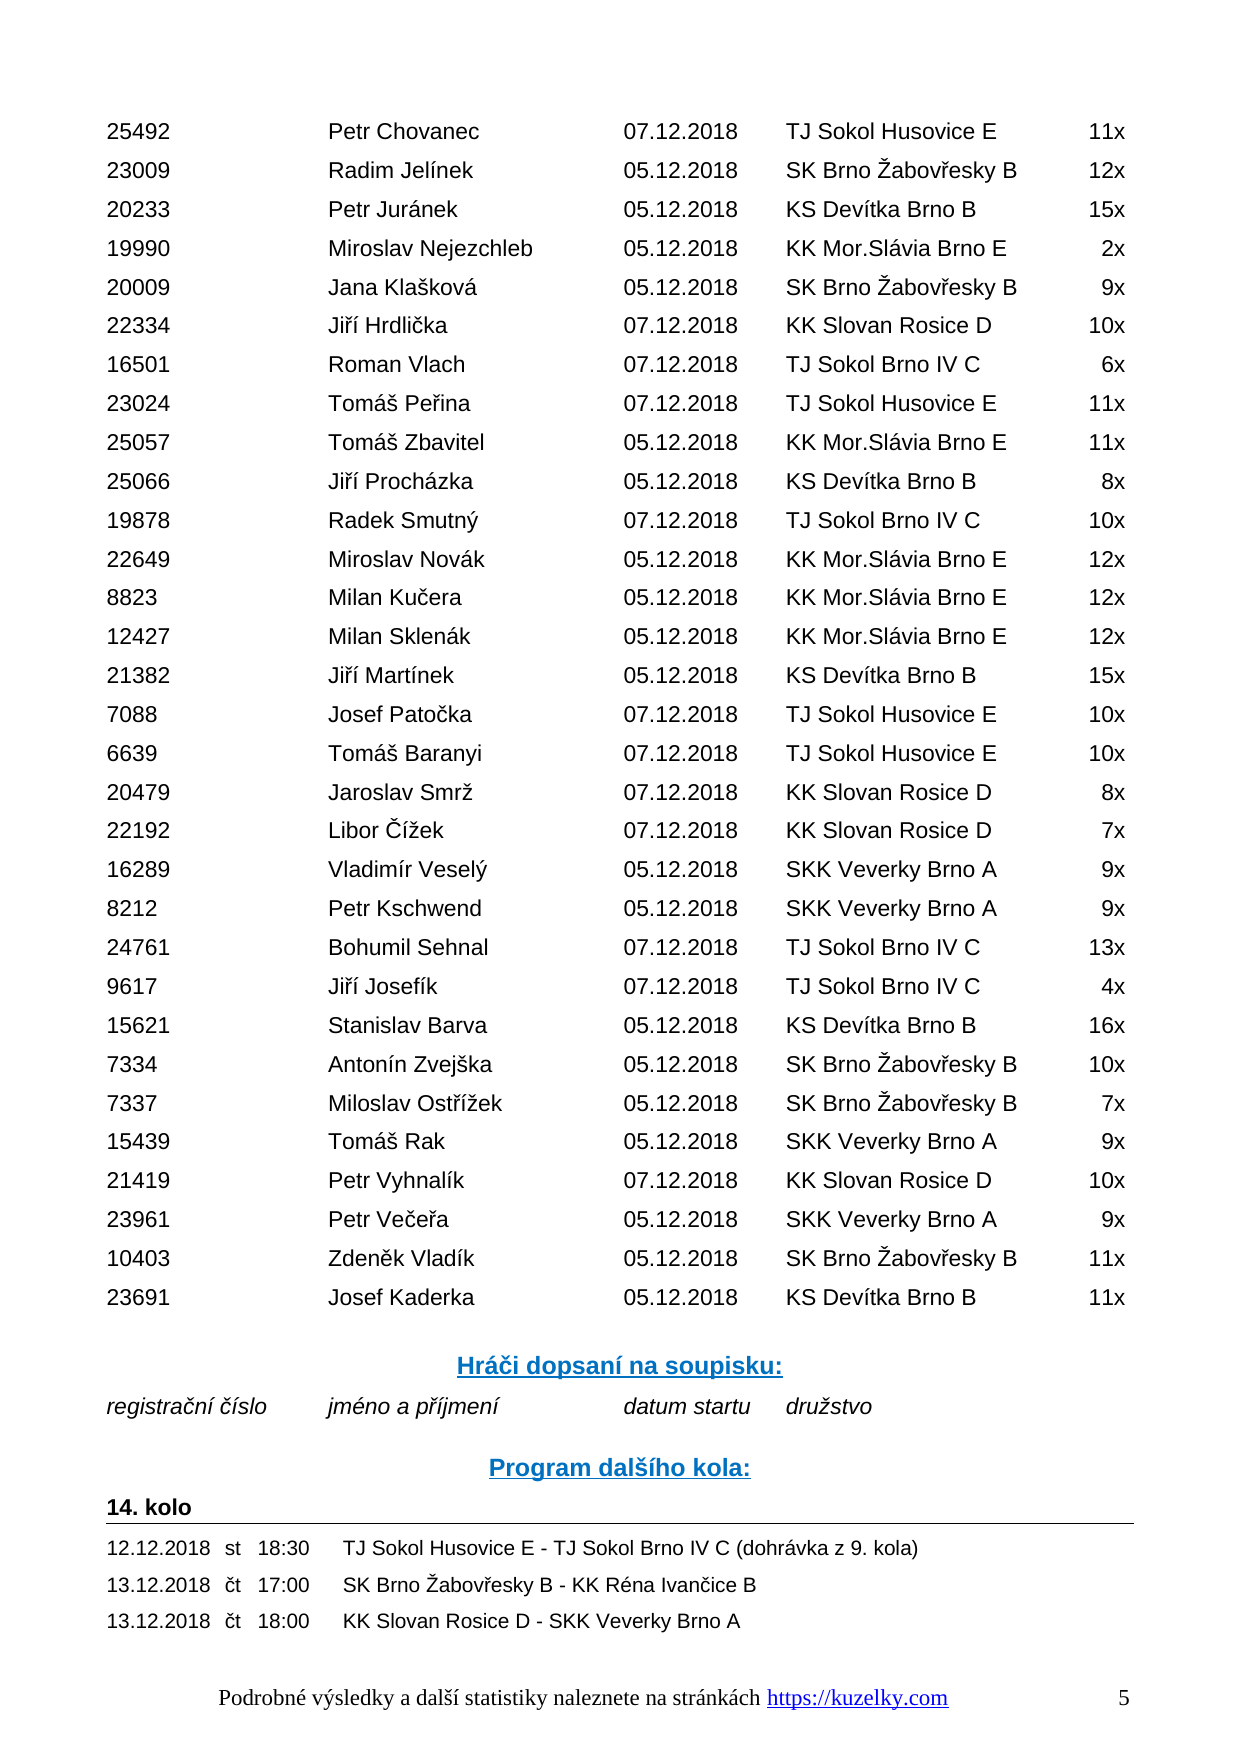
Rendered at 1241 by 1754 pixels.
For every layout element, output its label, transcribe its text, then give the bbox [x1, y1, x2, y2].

text 19990 Miroslav Nejezchleb 05.12.2018 KK Mor.Slávia Brno E 2x [106, 235, 1134, 261]
text registrační číslo jméno a příjmení datum startu družstvo [106, 1393, 1134, 1419]
text 19878 Radek Smutný 07.12.2018 TJ Sokol Brno IV C 10x [106, 507, 1134, 533]
text 8212 Petr Kschwend 05.12.2018 SKK Veverky Brno A 9x [106, 895, 1134, 922]
text 21382 Jiří Martínek 05.12.2018 KS Devítka Brno B 15x [106, 662, 1134, 688]
text 13.12.2018 čt 17:00 SK Brno Žabovřesky B - KK Réna Ivančice B [106, 1573, 1134, 1597]
text 22192 Libor Čížek 07.12.2018 KK Slovan Rosice D 7x [106, 817, 1134, 844]
text 25066 Jiří Procházka 05.12.2018 KS Devítka Brno B 8x [106, 468, 1134, 494]
text 16501 Roman Vlach 07.12.2018 TJ Sokol Brno IV C 6x [106, 351, 1134, 378]
text 12.12.2018 st 18:30 TJ Sokol Husovice E - TJ Sokol Brno IV C (dohrávka z 9. kola) [106, 1536, 1134, 1560]
text 7337 Miloslav Ostřížek 05.12.2018 SK Brno Žabovřesky B 7x [106, 1089, 1134, 1116]
text 23009 Radim Jelínek 05.12.2018 SK Brno Žabovřesky B 12x [106, 157, 1134, 183]
text 20009 Jana Klašková 05.12.2018 SK Brno Žabovřesky B 9x [106, 273, 1134, 300]
text 20479 Jaroslav Smrž 07.12.2018 KK Slovan Rosice D 8x [106, 779, 1134, 805]
text 21419 Petr Vyhnalík 07.12.2018 KK Slovan Rosice D 10x [106, 1167, 1134, 1193]
text 7088 Josef Patočka 07.12.2018 TJ Sokol Husovice E 10x [106, 701, 1134, 727]
text 13.12.2018 čt 18:00 KK Slovan Rosice D - SKK Veverky Brno A [106, 1609, 1134, 1633]
text 22649 Miroslav Novák 05.12.2018 KK Mor.Slávia Brno E 12x [106, 546, 1134, 572]
text 20233 Petr Juránek 05.12.2018 KS Devítka Brno B 15x [106, 196, 1134, 222]
text 7334 Antonín Zvejška 05.12.2018 SK Brno Žabovřesky B 10x [106, 1051, 1134, 1077]
text 8823 Milan Kučera 05.12.2018 KK Mor.Slávia Brno E 12x [106, 584, 1134, 611]
text 16289 Vladimír Veselý 05.12.2018 SKK Veverky Brno A 9x [106, 856, 1134, 883]
text 14. kolo [106, 1494, 1134, 1523]
text 10403 Zdeněk Vladík 05.12.2018 SK Brno Žabovřesky B 11x [106, 1245, 1134, 1271]
text 15621 Stanislav Barva 05.12.2018 KS Devítka Brno B 16x [106, 1012, 1134, 1038]
text 15439 Tomáš Rak 05.12.2018 SKK Veverky Brno A 9x [106, 1128, 1134, 1155]
text 23691 Josef Kaderka 05.12.2018 KS Devítka Brno B 11x [106, 1284, 1134, 1310]
text 23024 Tomáš Peřina 07.12.2018 TJ Sokol Husovice E 11x [106, 390, 1134, 416]
text 9617 Jiří Josefík 07.12.2018 TJ Sokol Brno IV C 4x [106, 973, 1134, 999]
text 25492 Petr Chovanec 07.12.2018 TJ Sokol Husovice E 11x [106, 118, 1134, 144]
text 25057 Tomáš Zbavitel 05.12.2018 KK Mor.Slávia Brno E 11x [106, 429, 1134, 455]
text 24761 Bohumil Sehnal 07.12.2018 TJ Sokol Brno IV C 13x [106, 934, 1134, 960]
text Program dalšího kola: [94, 1453, 1145, 1482]
text 23961 Petr Večeřa 05.12.2018 SKK Veverky Brno A 9x [106, 1206, 1134, 1232]
text 12427 Milan Sklenák 05.12.2018 KK Mor.Slávia Brno E 12x [106, 623, 1134, 649]
text 22334 Jiří Hrdlička 07.12.2018 KK Slovan Rosice D 10x [106, 312, 1134, 339]
text Hráči dopsaní na soupisku: [94, 1323, 1145, 1380]
text 6639 Tomáš Baranyi 07.12.2018 TJ Sokol Husovice E 10x [106, 740, 1134, 766]
